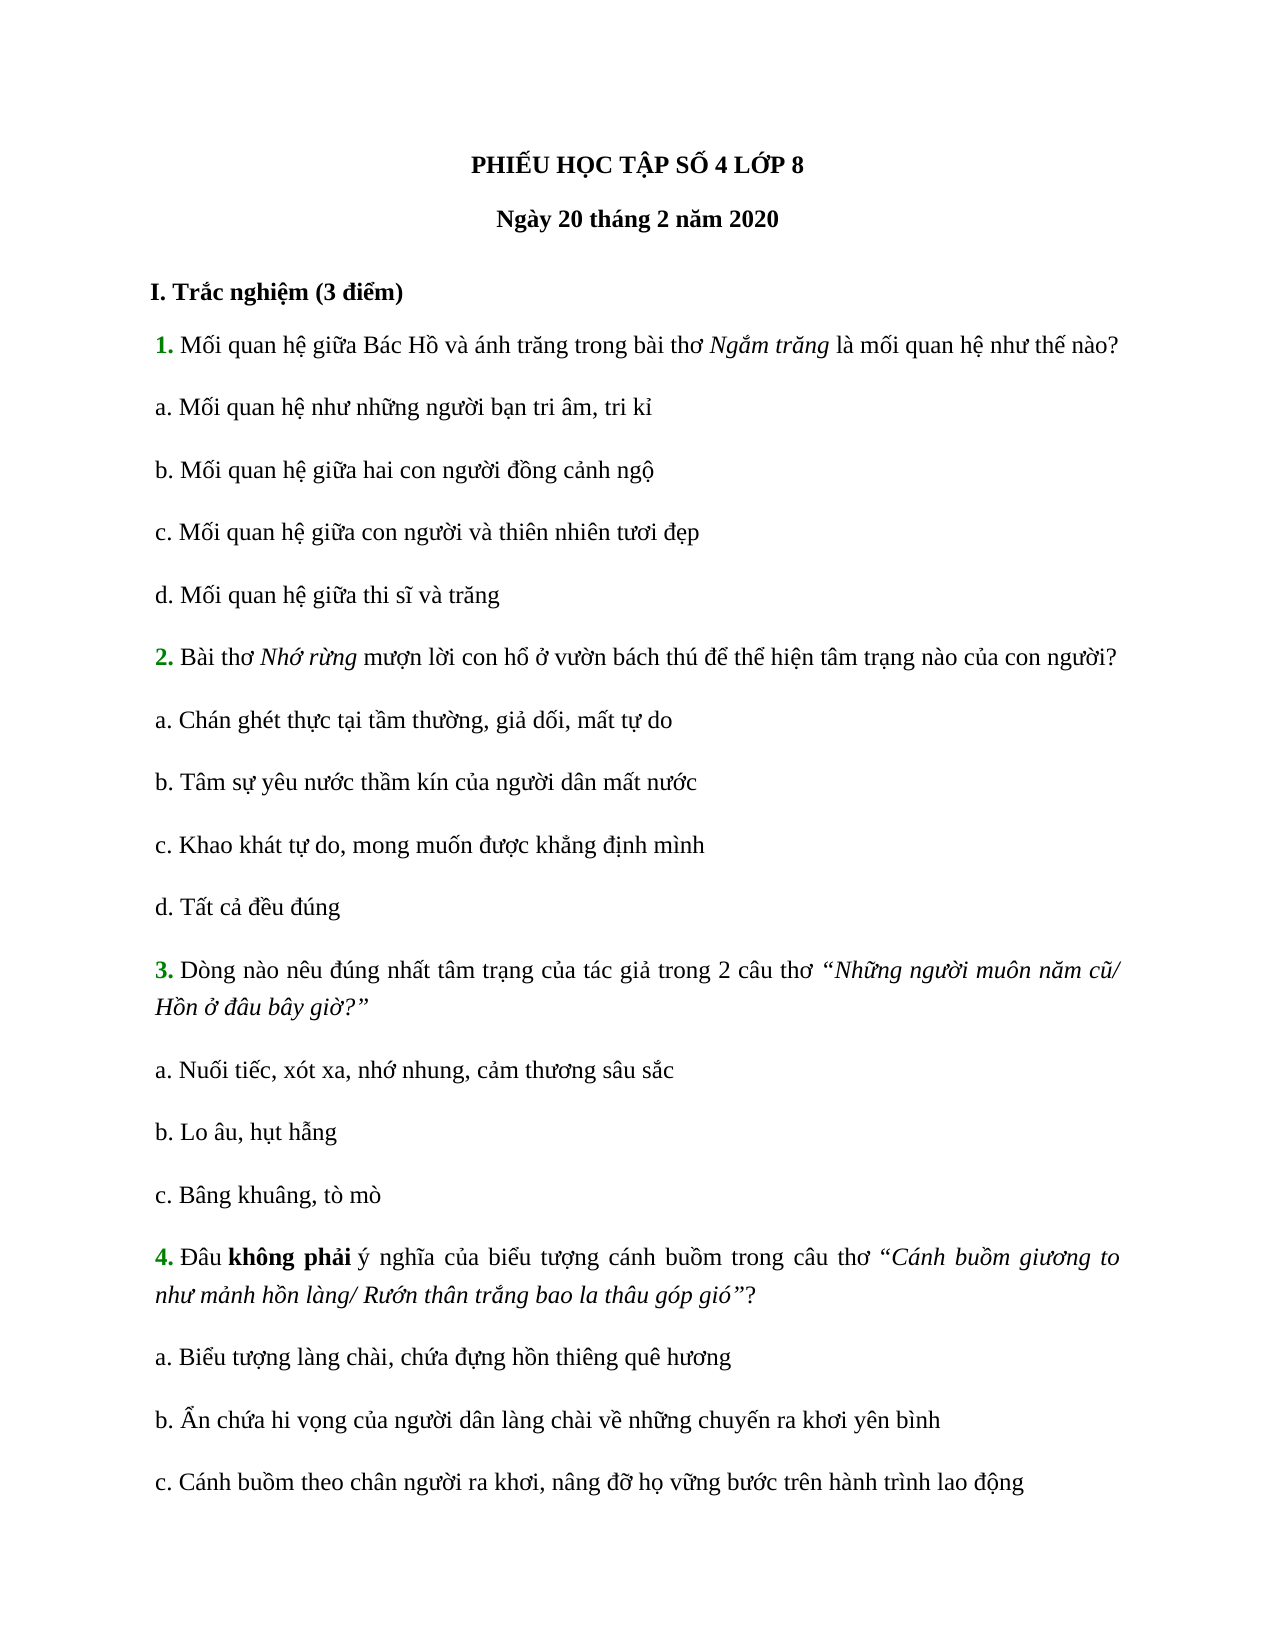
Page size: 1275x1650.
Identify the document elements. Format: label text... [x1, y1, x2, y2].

text b. Mối quan hệ giữa hai con người đồng cảnh ngộ [155, 446, 1120, 484]
text c. Cánh buồm theo chân người ra khơi, nâng đỡ họ vững bước trên hành trình lao động [155, 1459, 1120, 1496]
text c. Bâng khuâng, tò mò [155, 1171, 1120, 1209]
text c. Khao khát tự do, mong muốn được khẳng định mình [155, 821, 1120, 859]
text PHIẾU HỌC TẬP SỐ 4 LỚP 8 [150, 150, 1125, 179]
text b. Lo âu, hụt hẫng [155, 1109, 1120, 1146]
text a. Nuối tiếc, xót xa, nhớ nhung, cảm thương sâu sắc [155, 1046, 1120, 1084]
text b. Ẩn chứa hi vọng của người dân làng chài về những chuyến ra khơi yên bình [155, 1396, 1120, 1434]
text 1. Mối quan hệ giữa Bác Hồ và ánh trăng trong bài thơ Ngắm trăng là mối quan hệ như thế nào? [155, 321, 1120, 359]
text c. Mối quan hệ giữa con người và thiên nhiên tươi đẹp [155, 509, 1120, 546]
text 2. Bài thơ Nhớ rừng mượn lời con hổ ở vườn bách thú để thể hiện tâm trạng nào của con người? [155, 634, 1120, 671]
text d. Mối quan hệ giữa thi sĩ và trăng [155, 571, 1120, 609]
text a. Mối quan hệ như những người bạn tri âm, tri kỉ [155, 384, 1120, 421]
text 4. Đâu không phải ý nghĩa của biểu tượng cánh buồm trong câu thơ “Cánh buồm giương to như mảnh hồn làng/ Rướn thân trắng bao la thâu góp gió”? [155, 1234, 1120, 1309]
text a. Biểu tượng làng chài, chứa đựng hồn thiêng quê hương [155, 1334, 1120, 1371]
text I. Trắc nghiệm (3 điểm) [150, 268, 1120, 306]
text a. Chán ghét thực tại tầm thường, giả dối, mất tự do [155, 696, 1120, 734]
text Ngày 20 tháng 2 năm 2020 [150, 204, 1125, 233]
text d. Tất cả đều đúng [155, 884, 1120, 921]
text 3. Dòng nào nêu đúng nhất tâm trạng của tác giả trong 2 câu thơ “Những người muôn năm cũ/ Hồn ở đâu bây giờ?” [155, 946, 1120, 1021]
text b. Tâm sự yêu nước thầm kín của người dân mất nước [155, 759, 1120, 796]
